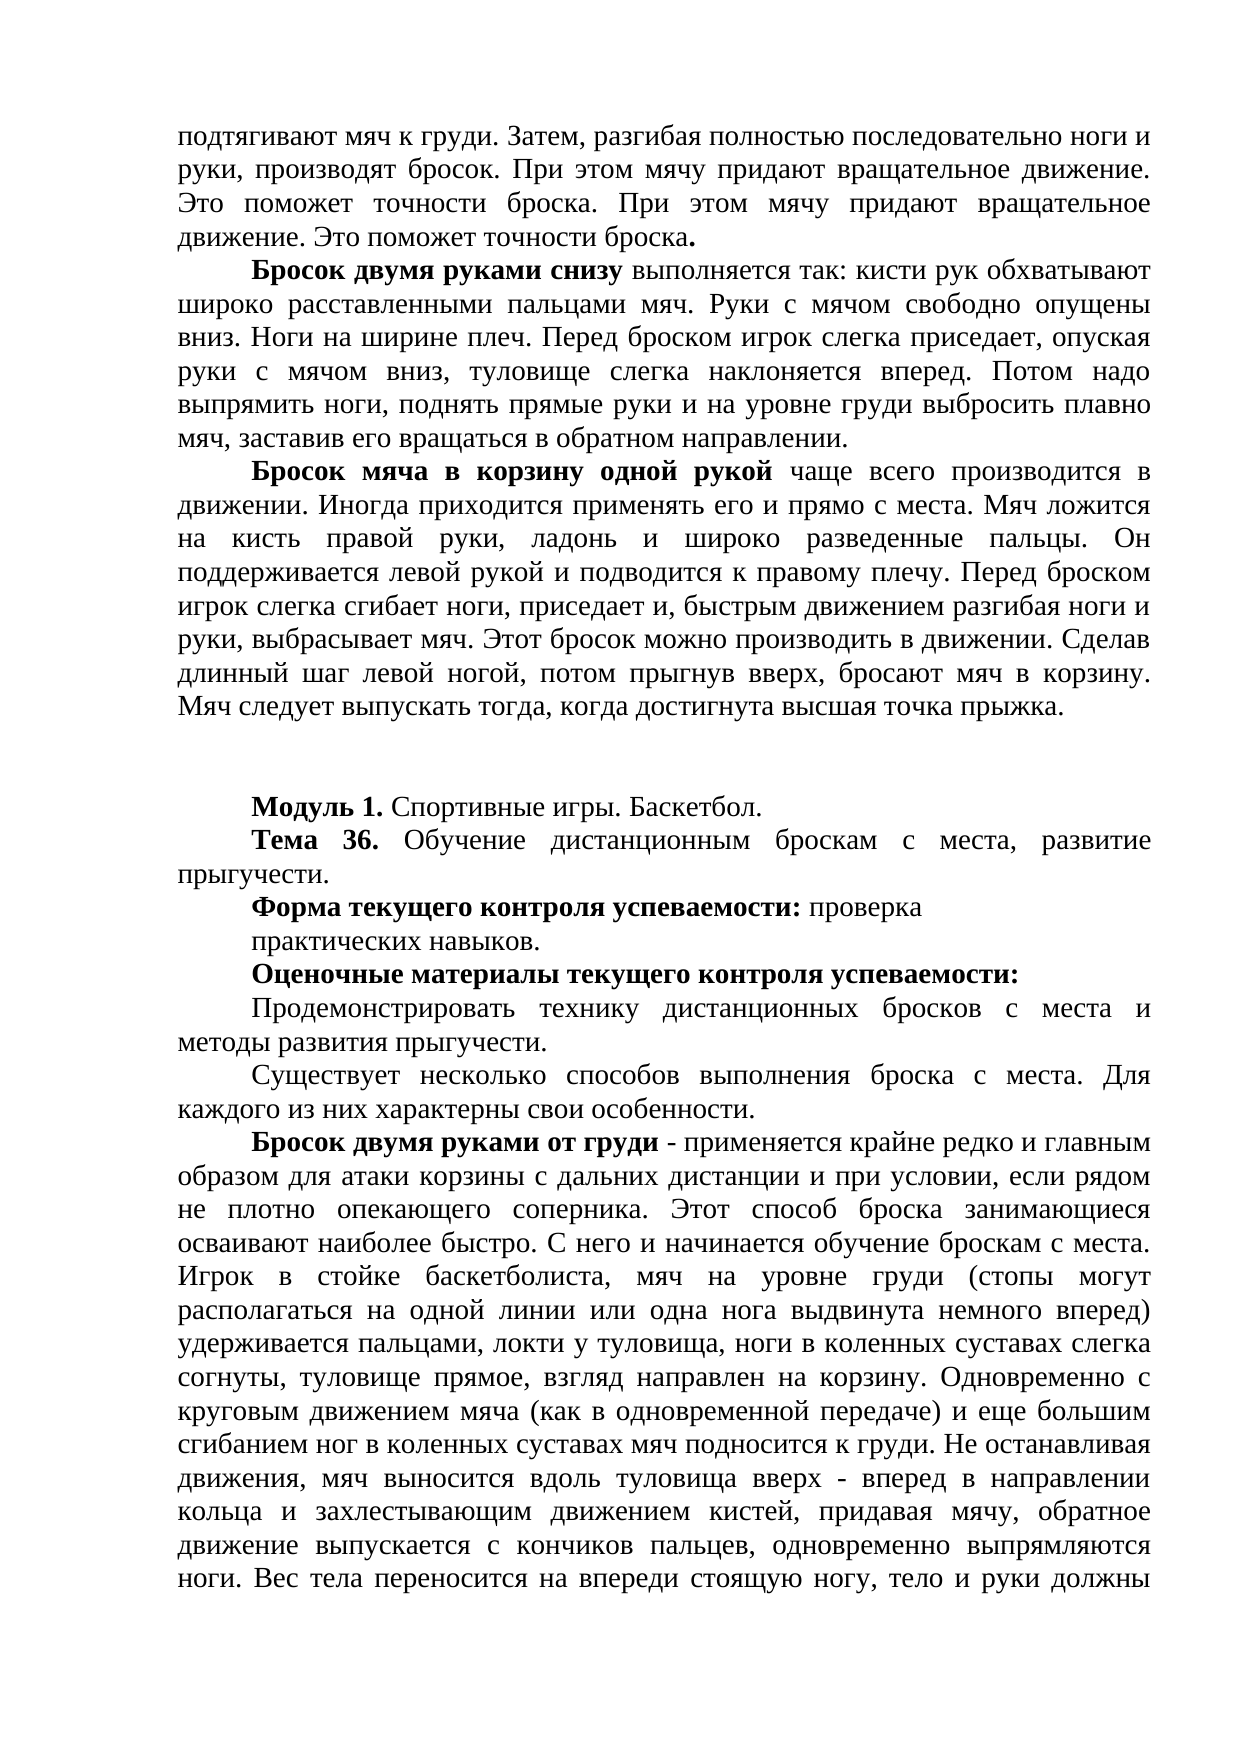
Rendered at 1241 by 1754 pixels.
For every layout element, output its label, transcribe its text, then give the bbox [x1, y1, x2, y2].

text Модуль 1. Спортивные игры. Баскетбол. [177, 789, 1152, 822]
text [177, 1124, 1152, 1594]
text Оценочные материалы текущего контроля успеваемости: [177, 957, 1152, 990]
text практических навыков. [177, 923, 1152, 957]
text Бросок мяча в корзину одной рукой чаще всего производится в движении. Иногда приходится применять его и прямо с места. Мяч ложится на кисть правой руки, ладонь и широко разведенные пальцы. Он поддерживается левой рукой и подводится к правому плечу. Перед броском игрок слегка сгибает ноги, приседает и, быстрым движением разгибая ноги и руки, выбрасывает мяч. Этот бросок можно производить в движении. Сделав длинный шаг левой ногой, потом прыгнув вверх, бросают мяч в корзину. Мяч следует выпускать тогда, когда достигнута высшая точка прыжка. [177, 453, 1152, 722]
text Существует несколько способов выполнения броска с места. Для каждого из них характерны свои особенности. [177, 1057, 1152, 1124]
text Тема 36. Обучение дистанционным броскам с места, развитие прыгучести. [177, 822, 1152, 889]
text Бросок двумя руками снизу выполняется так: кисти рук обхватывают широко расставленными пальцами мяч. Руки с мячом свободно опущены вниз. Ноги на ширине плеч. Перед броском игрок слегка приседает, опуская руки с мячом вниз, туловище слегка наклоняется вперед. Потом надо выпрямить ноги, поднять прямые руки и на уровне груди выбросить плавно мяч, заставив его вращаться в обратном направлении. [177, 252, 1152, 453]
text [177, 118, 1152, 252]
text Продемонстрировать технику дистанционных бросков с места и методы развития прыгучести. [177, 990, 1152, 1057]
text Форма текущего контроля успеваемости: проверка [177, 889, 1152, 923]
